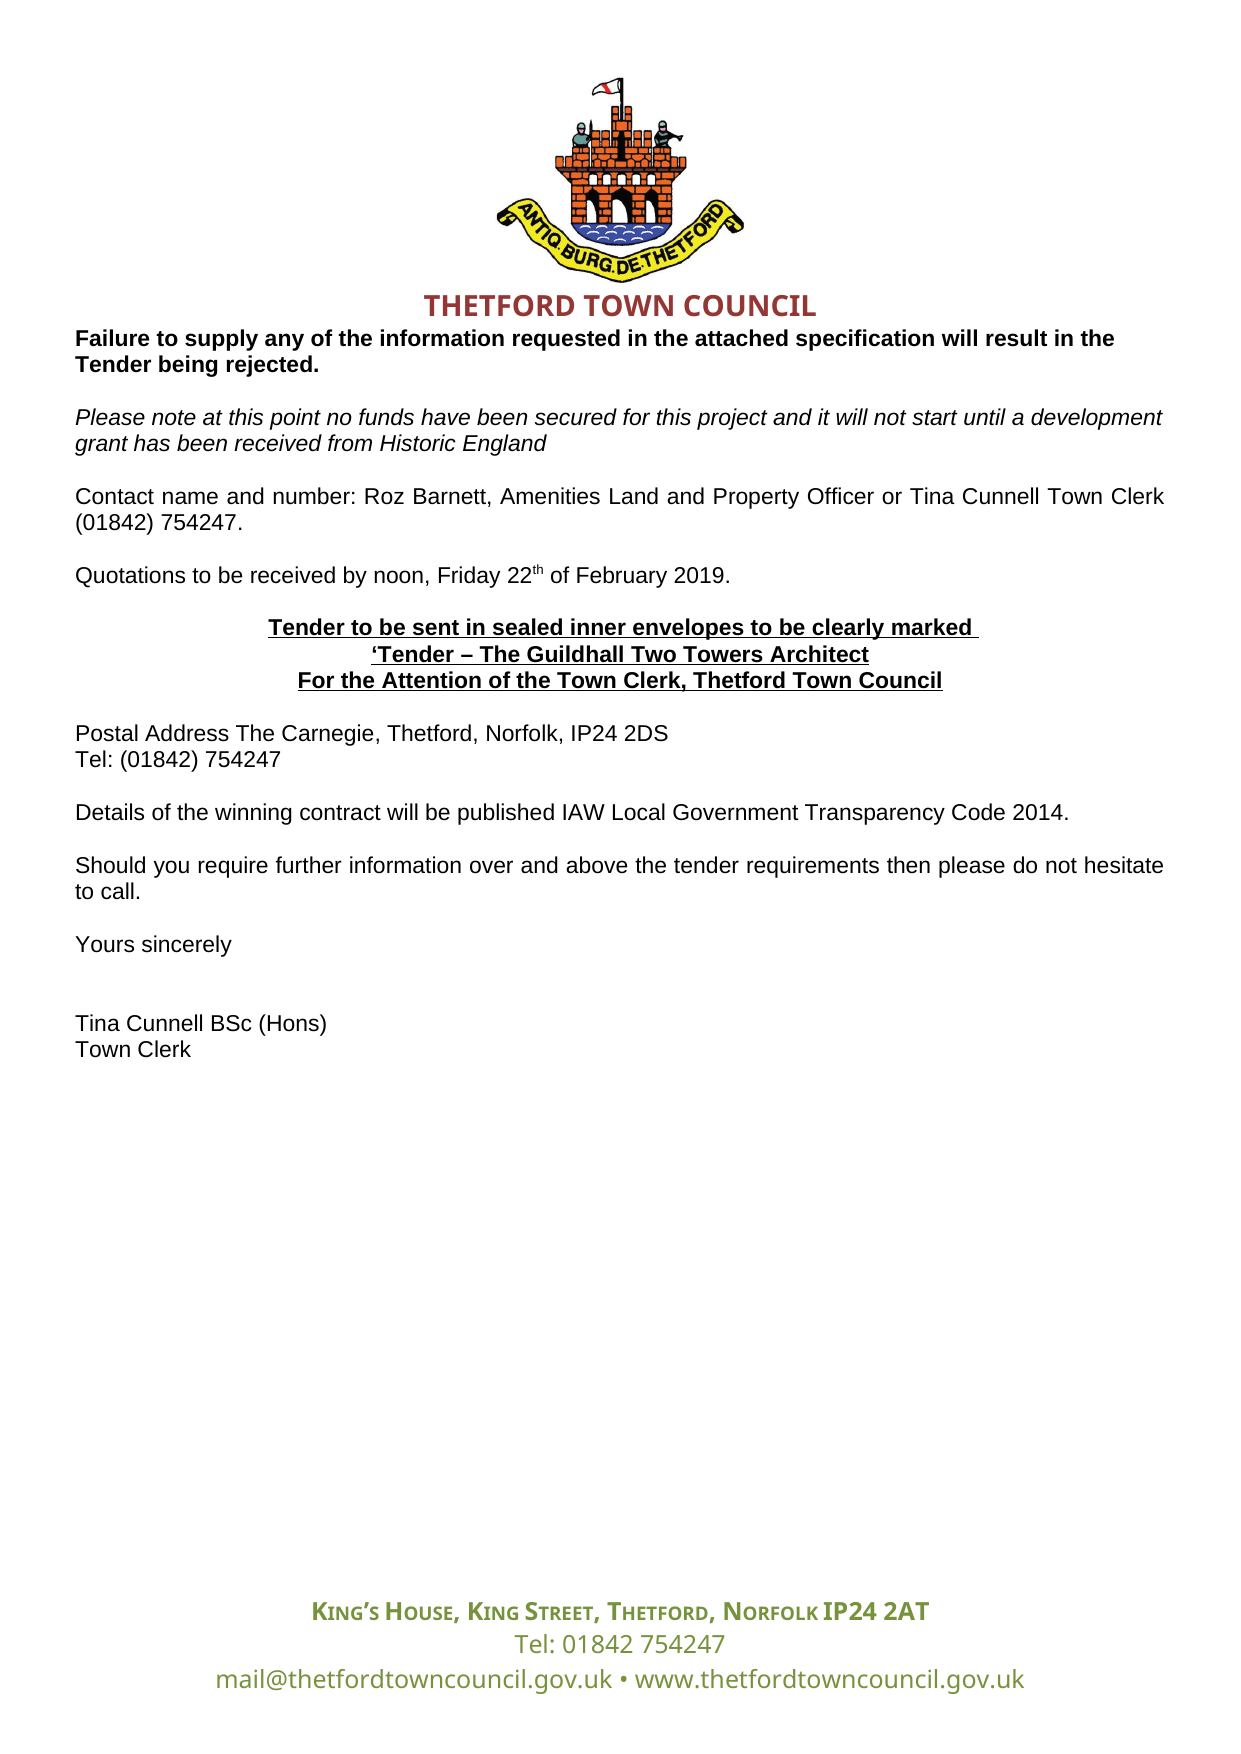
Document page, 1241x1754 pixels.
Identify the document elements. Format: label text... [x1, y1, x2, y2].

text Details of the winning contract will be published IAW Local Government Transparency Code 2014. [75, 799, 1165, 825]
text Failure to supply any of the information requested in the attached specification will result in the Tender being rejected. [75, 324, 1165, 377]
text For the Attention of the Town Clerk, Thetford Town Council [75, 667, 1165, 693]
text Please note at this point no funds have been secured for this project and it will not start until a development grant has been received from Historic England [75, 403, 1165, 456]
text Town Clerk [75, 1036, 1165, 1062]
text Postal Address The Carnegie, Thetford, Norfolk, IP24 2DS [75, 720, 1165, 746]
text Should you require further information over and above the tender requirements then please do not hesitate to call. [75, 852, 1165, 904]
text Tina Cunnell BSc (Hons) [75, 1010, 1165, 1036]
text Tel: (01842) 754247 [75, 746, 1165, 772]
text Quotations to be received by noon, Friday 22th of February 2019. [75, 562, 1165, 588]
text Tender to be sent in sealed inner envelopes to be clearly marked [75, 614, 1165, 641]
text ‘Tender – The Guildhall Two Towers Architect [75, 641, 1165, 667]
text Yours sincerely [75, 931, 1165, 957]
text Contact name and number: Roz Barnett, Amenities Land and Property Officer or Tina Cunnell Town Clerk (01842) 754247. [75, 483, 1165, 535]
